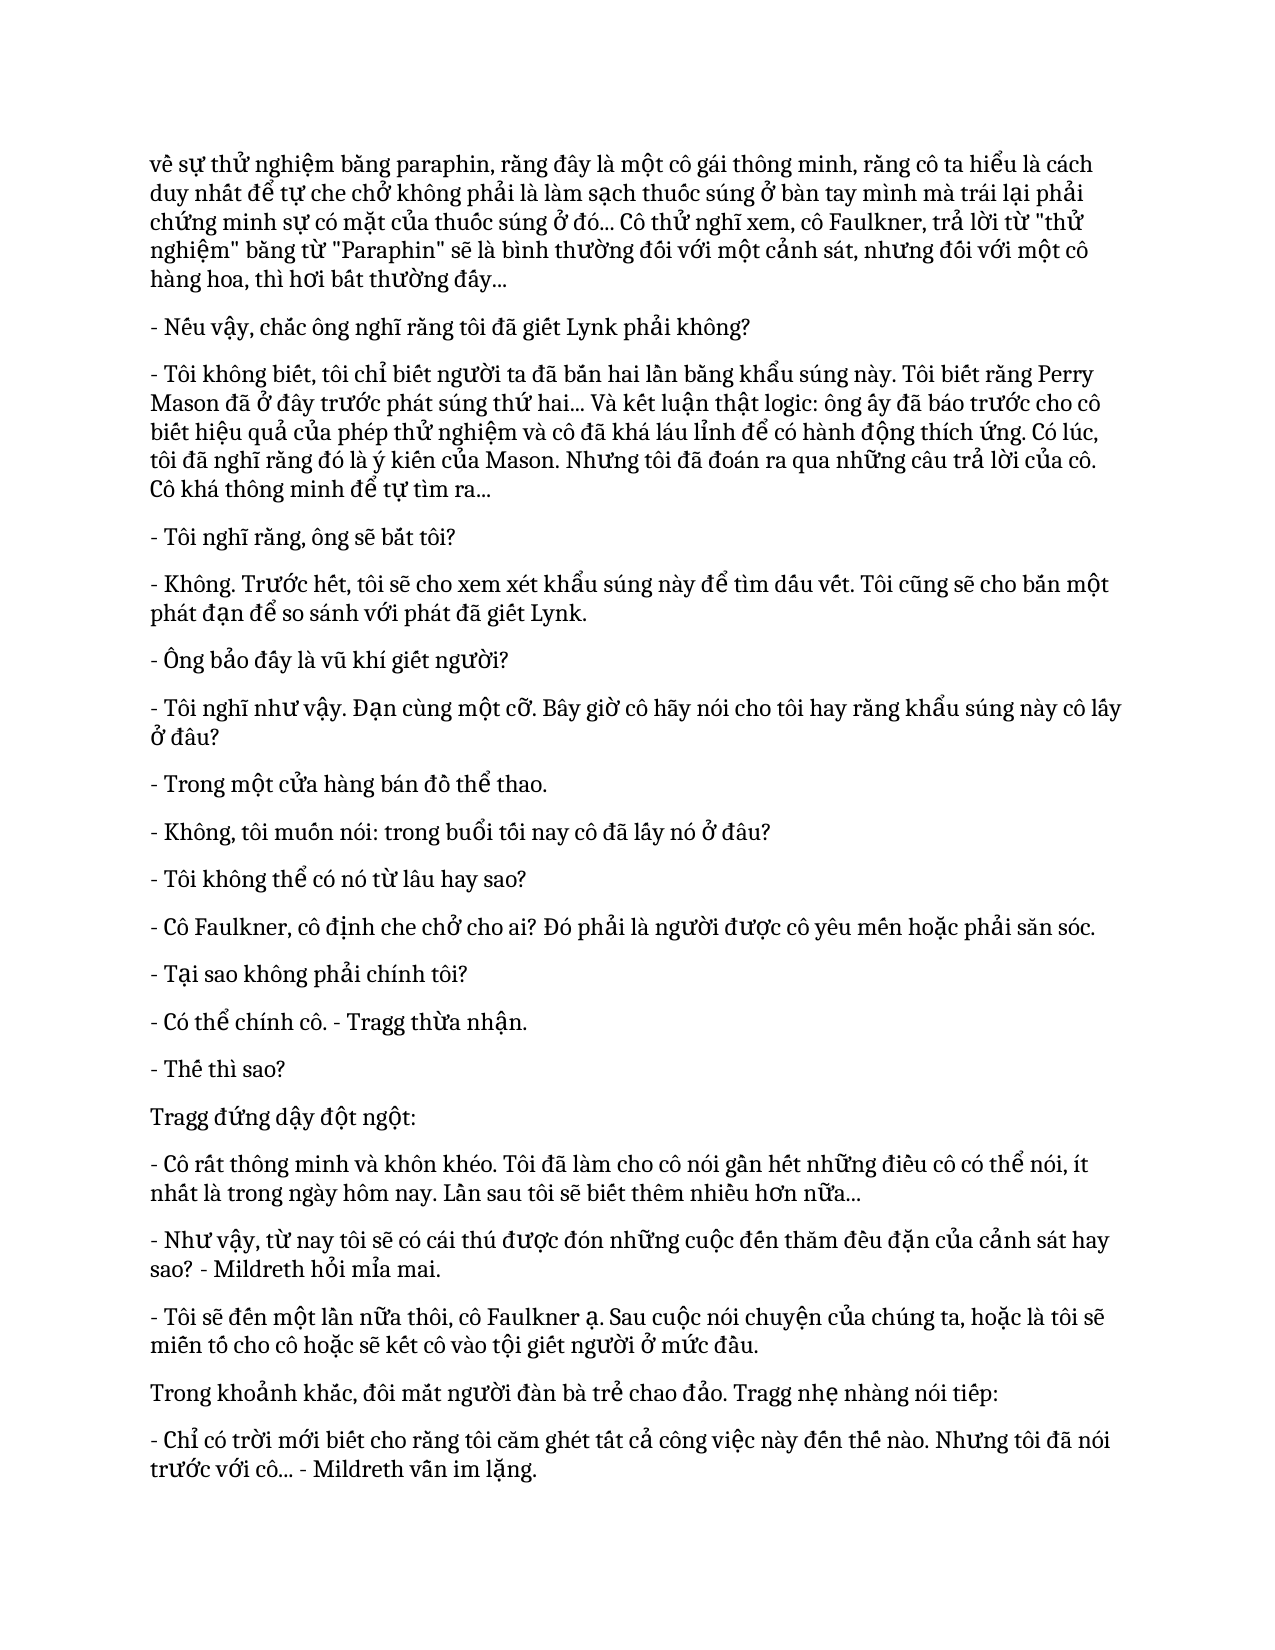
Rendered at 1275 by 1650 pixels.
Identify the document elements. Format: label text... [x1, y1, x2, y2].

text - Trong một cửa hàng bán đồ thể thao. [150, 770, 1125, 799]
text - Nếu vậy, chắc ông nghĩ rằng tôi đã giết Lynk phải không? [150, 312, 1125, 341]
text - Tôi không thể có nó từ lâu hay sao? [150, 865, 1125, 894]
text - Ông bảo đấy là vũ khí giết người? [150, 646, 1125, 675]
text - Có thể chính cô. - Tragg thừa nhận. [150, 1007, 1125, 1036]
text Tragg đứng dậy đột ngột: [150, 1102, 1125, 1131]
text - Thế thì sao? [150, 1055, 1125, 1084]
text - Không. Trước hết, tôi sẽ cho xem xét khẩu súng này để tìm dấu vết. Tôi cũng sẽ cho bắn một phát đạn để so sánh với phát đã giết Lynk. [150, 570, 1125, 627]
text - Như vậy, từ nay tôi sẽ có cái thú được đón những cuộc đến thăm đều đặn của cảnh sát hay sao? - Mildreth hỏi mỉa mai. [150, 1226, 1125, 1284]
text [150, 150, 1125, 294]
text - Không, tôi muốn nói: trong buổi tối nay cô đã lấy nó ở đâu? [150, 817, 1125, 846]
text Trong khoảnh khắc, đôi mắt người đàn bà trẻ chao đảo. Tragg nhẹ nhàng nói tiếp: [150, 1379, 1125, 1407]
text - Tôi nghĩ như vậy. Đạn cùng một cỡ. Bây giờ cô hãy nói cho tôi hay rằng khẩu súng này cô lấy ở đâu? [150, 694, 1125, 751]
text - Tôi sẽ đến một lần nữa thôi, cô Faulkner ạ. Sau cuộc nói chuyện của chúng ta, hoặc là tôi sẽ miễn tố cho cô hoặc sẽ kết cô vào tội giết người ở mức đầu. [150, 1302, 1125, 1360]
text - Tôi không biết, tôi chỉ biết người ta đã bắn hai lần bằng khẩu súng này. Tôi biết rằng Perry Mason đã ở đây trước phát súng thứ hai... Và kết luận thật logic: ông ấy đã báo trước cho cô biết hiệu quả của phép thử nghiệm và cô đã khá láu lỉnh để có hành động thích ứng. Có lúc, tôi đã nghĩ rằng đó là ý kiến của Mason. Nhưng tôi đã đoán ra qua những câu trả lời của cô. Cô khá thông minh để tự tìm ra... [150, 360, 1125, 504]
text - Cô Faulkner, cô định che chở cho ai? Đó phải là người được cô yêu mến hoặc phải săn sóc. [150, 912, 1125, 941]
text - Chỉ có trời mới biết cho rằng tôi căm ghét tất cả công việc này đến thế nào. Nhưng tôi đã nói trước với cô... - Mildreth vẫn im lặng. [150, 1426, 1125, 1484]
text - Tôi nghĩ rằng, ông sẽ bắt tôi? [150, 522, 1125, 551]
text - Tại sao không phải chính tôi? [150, 960, 1125, 989]
text - Cô rất thông minh và khôn khéo. Tôi đã làm cho cô nói gần hết những điều cô có thể nói, ít nhất là trong ngày hôm nay. Lần sau tôi sẽ biết thêm nhiều hơn nữa... [150, 1150, 1125, 1207]
